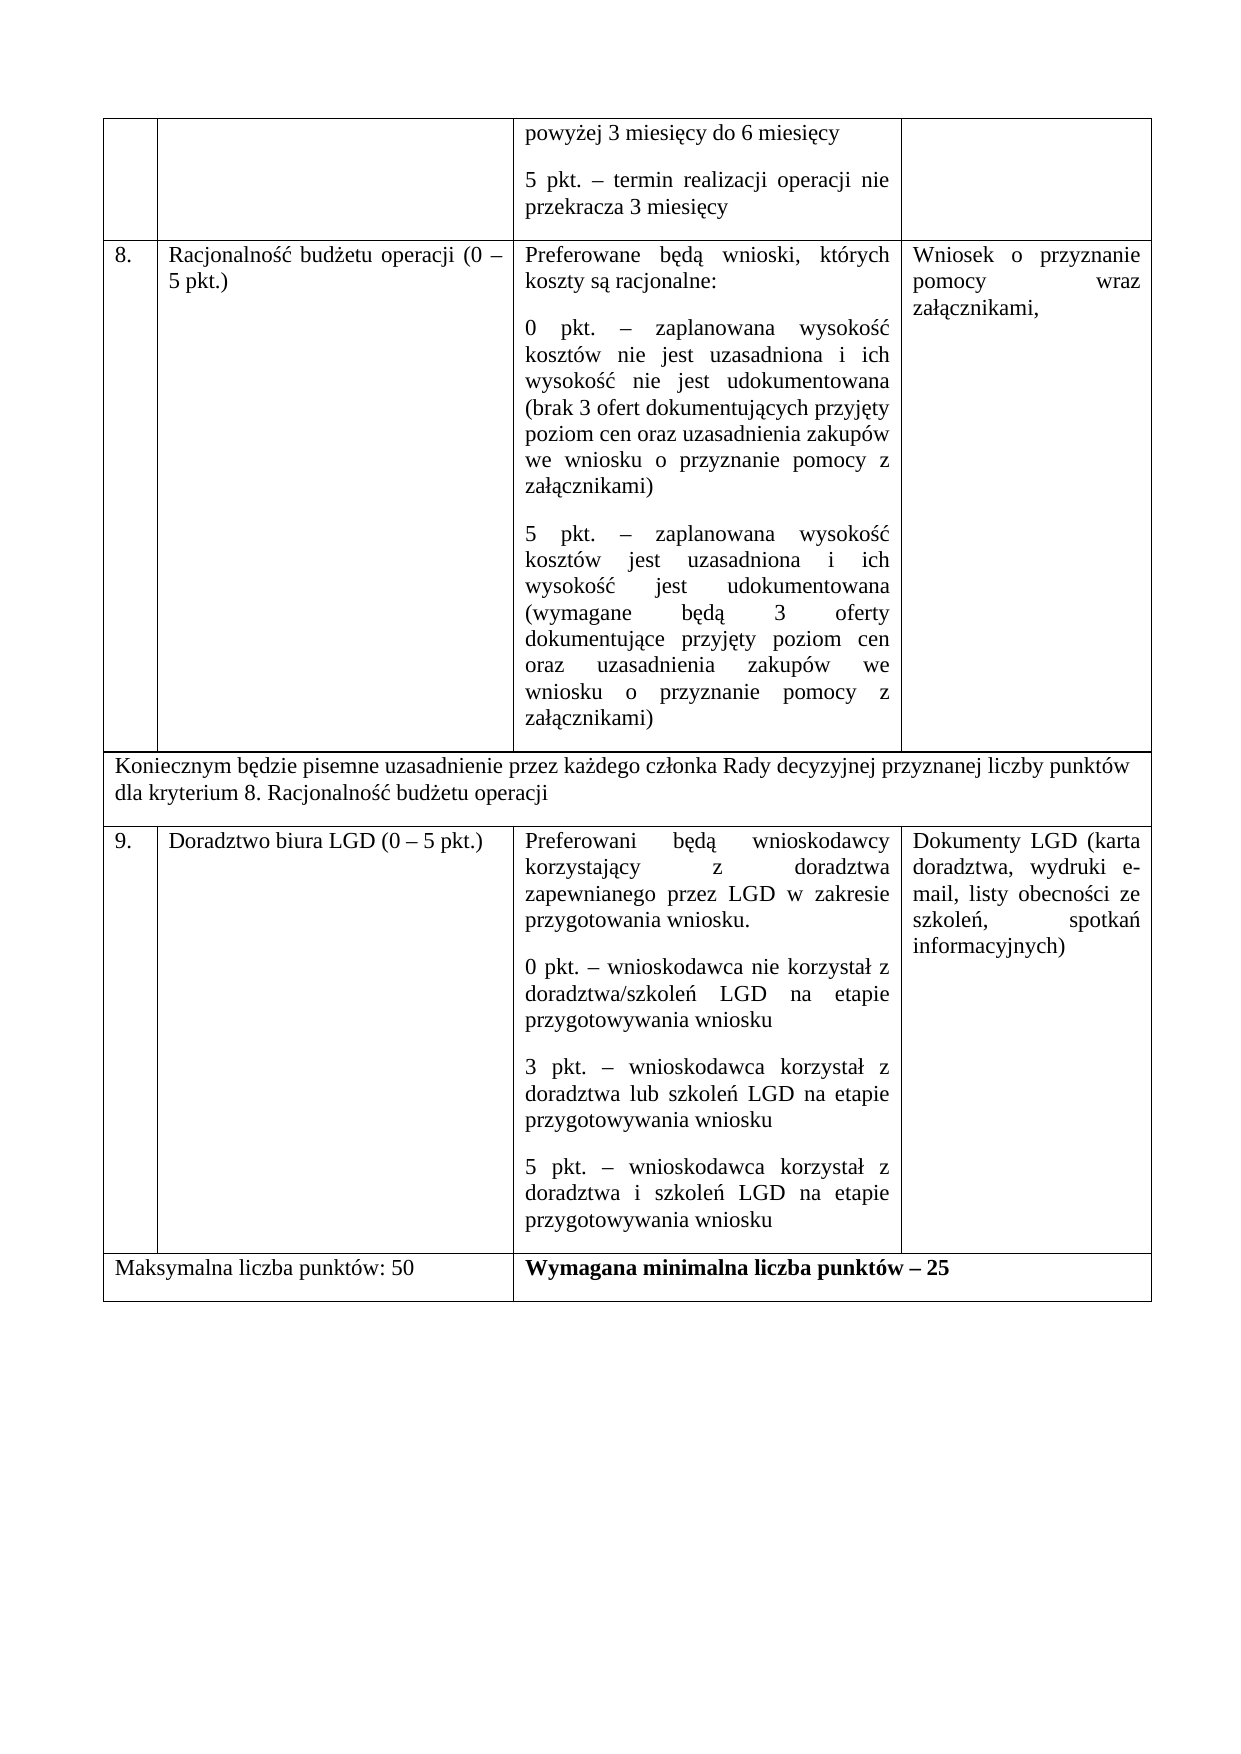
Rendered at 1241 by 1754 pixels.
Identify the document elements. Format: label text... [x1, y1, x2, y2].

table_cell Racjonalność budżetu operacji (0 – 5 pkt.) [158, 241, 513, 751]
table_cell Wniosek o przyznanie pomocy wraz załącznikami, [902, 241, 1151, 751]
table_cell Preferowane będą wnioski, których koszty są racjonalne: 0 pkt. – zaplanowana wysokość kosztów nie jest uzasadniona i ich wysokość nie jest udokumentowana (brak 3 ofert dokumentujących przyjęty poziom cen oraz uzasadnienia zakupów we wniosku o przyznanie pomocy z załącznikami) 5 pkt. – zaplanowana wysokość kosztów jest uzasadniona i ich wysokość jest udokumentowana (wymagane będą 3 oferty dokumentujące przyjęty poziom cen oraz uzasadnienia zakupów we wniosku o przyznanie pomocy z załącznikami) [514, 241, 901, 751]
table_cell 9. [104, 827, 157, 1253]
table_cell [902, 119, 1151, 240]
table_cell Doradztwo biura LGD (0 – 5 pkt.) [158, 827, 513, 1253]
table_cell Koniecznym będzie pisemne uzasadnienie przez każdego członka Rady decyzyjnej przyznanej liczby punktów dla kryterium 8. Racjonalność budżetu operacji [104, 753, 1151, 826]
table_cell 7. [104, 119, 157, 240]
table_cell Maksymalna liczba punktów: 50 [104, 1254, 513, 1301]
table_cell 8. [104, 241, 157, 751]
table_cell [514, 119, 901, 240]
table_cell Wymagana minimalna liczba punktów – 25 [514, 1254, 1151, 1301]
table_cell Dokumenty LGD (karta doradztwa, wydruki e-mail, listy obecności ze szkoleń, spotkań informacyjnych) [902, 827, 1151, 1253]
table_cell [158, 119, 513, 240]
table_cell Preferowani będą wnioskodawcy korzystający z doradztwa zapewnianego przez LGD w zakresie przygotowania wniosku. 0 pkt. – wnioskodawca nie korzystał z doradztwa/szkoleń LGD na etapie przygotowywania wniosku 3 pkt. – wnioskodawca korzystał z doradztwa lub szkoleń LGD na etapie przygotowywania wniosku 5 pkt. – wnioskodawca korzystał z doradztwa i szkoleń LGD na etapie przygotowywania wniosku [514, 827, 901, 1253]
